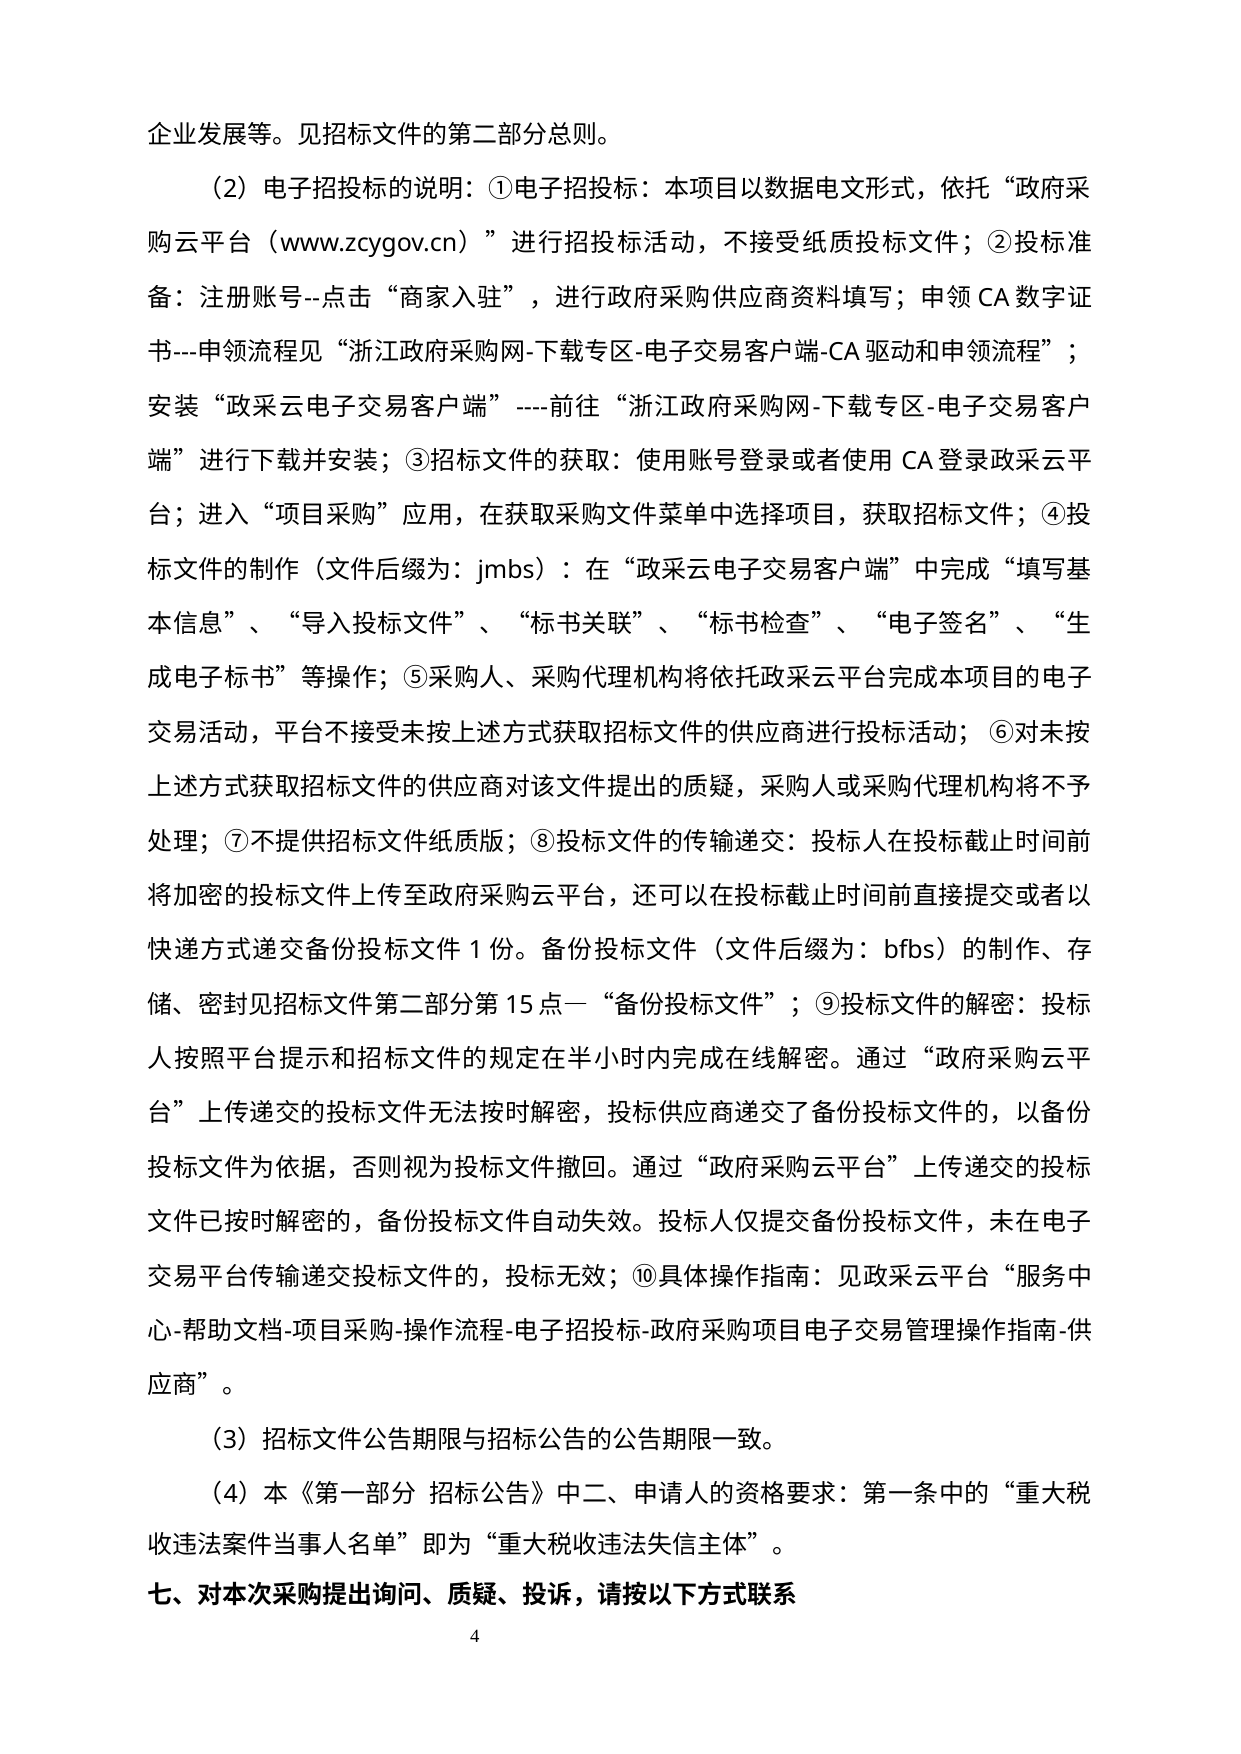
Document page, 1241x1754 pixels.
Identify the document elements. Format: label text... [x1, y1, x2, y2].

text （3）招标文件公告期限与招标公告的公告期限一致。 [148, 1419, 1092, 1455]
text （2）电子招投标的说明：①电子招投标：本项目以数据电文形式，依托“政府采购云平台（www.zcygov.cn）”进行招投标活动，不接受纸质投标文件；②投标准备：注册账号--点击“商家入驻”，进行政府采购供应商资料填写；申领CA数字证书---申领流程见“浙江政府采购网-下载专区-电子交易客户端-CA驱动和申领流程”；安装“政采云电子交易客户端”----前往“浙江政府采购网-下载专区-电子交易客户端”进行下载并安装；③招标文件的获取：使用账号登录或者使用CA登录政采云平台；进入“项目采购”应用，在获取采购文件菜单中选择项目，获取招标文件；④投标文件的制作（文件后缀为：jmbs）：在“政采云电子交易客户端”中完成“填写基本信息”、“导入投标文件”、“标书关联”、“标书检查”、“电子签名”、“生成电子标书”等操作；⑤采购人、采购代理机构将依托政采云平台完成本项目的电子交易活动，平台不接受未按上述方式获取招标文件的供应商进行投标活动； ⑥对未按上述方式获取招标文件的供应商对该文件提出的质疑，采购人或采购代理机构将不予处理；⑦不提供招标文件纸质版；⑧投标文件的传输递交：投标人在投标截止时间前将加密的投标文件上传至政府采购云平台，还可以在投标截止时间前直接提交或者以快递方式递交备份投标文件1份。备份投标文件（文件后缀为：bfbs）的制作、存储、密封见招标文件第二部分第15点—“备份投标文件”；⑨投标文件的解密：投标人按照平台提示和招标文件的规定在半小时内完成在线解密。通过“政府采购云平台”上传递交的投标文件无法按时解密，投标供应商递交了备份投标文件的，以备份投标文件为依据，否则视为投标文件撤回。通过“政府采购云平台”上传递交的投标文件已按时解密的，备份投标文件自动失效。投标人仅提交备份投标文件，未在电子交易平台传输递交投标文件的，投标无效；⑩具体操作指南：见政采云平台“服务中心-帮助文档-项目采购-操作流程-电子招投标-政府采购项目电子交易管理操作指南-供应商”。 [148, 168, 1092, 1401]
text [148, 114, 1092, 150]
text （4）本《第一部分 招标公告》中二、申请人的资格要求：第一条中的“重大税收违法案件当事人名单”即为“重大税收违法失信主体”。 [148, 1473, 1092, 1561]
text 七、对本次采购提出询问、质疑、投诉，请按以下方式联系 [148, 1575, 1092, 1611]
